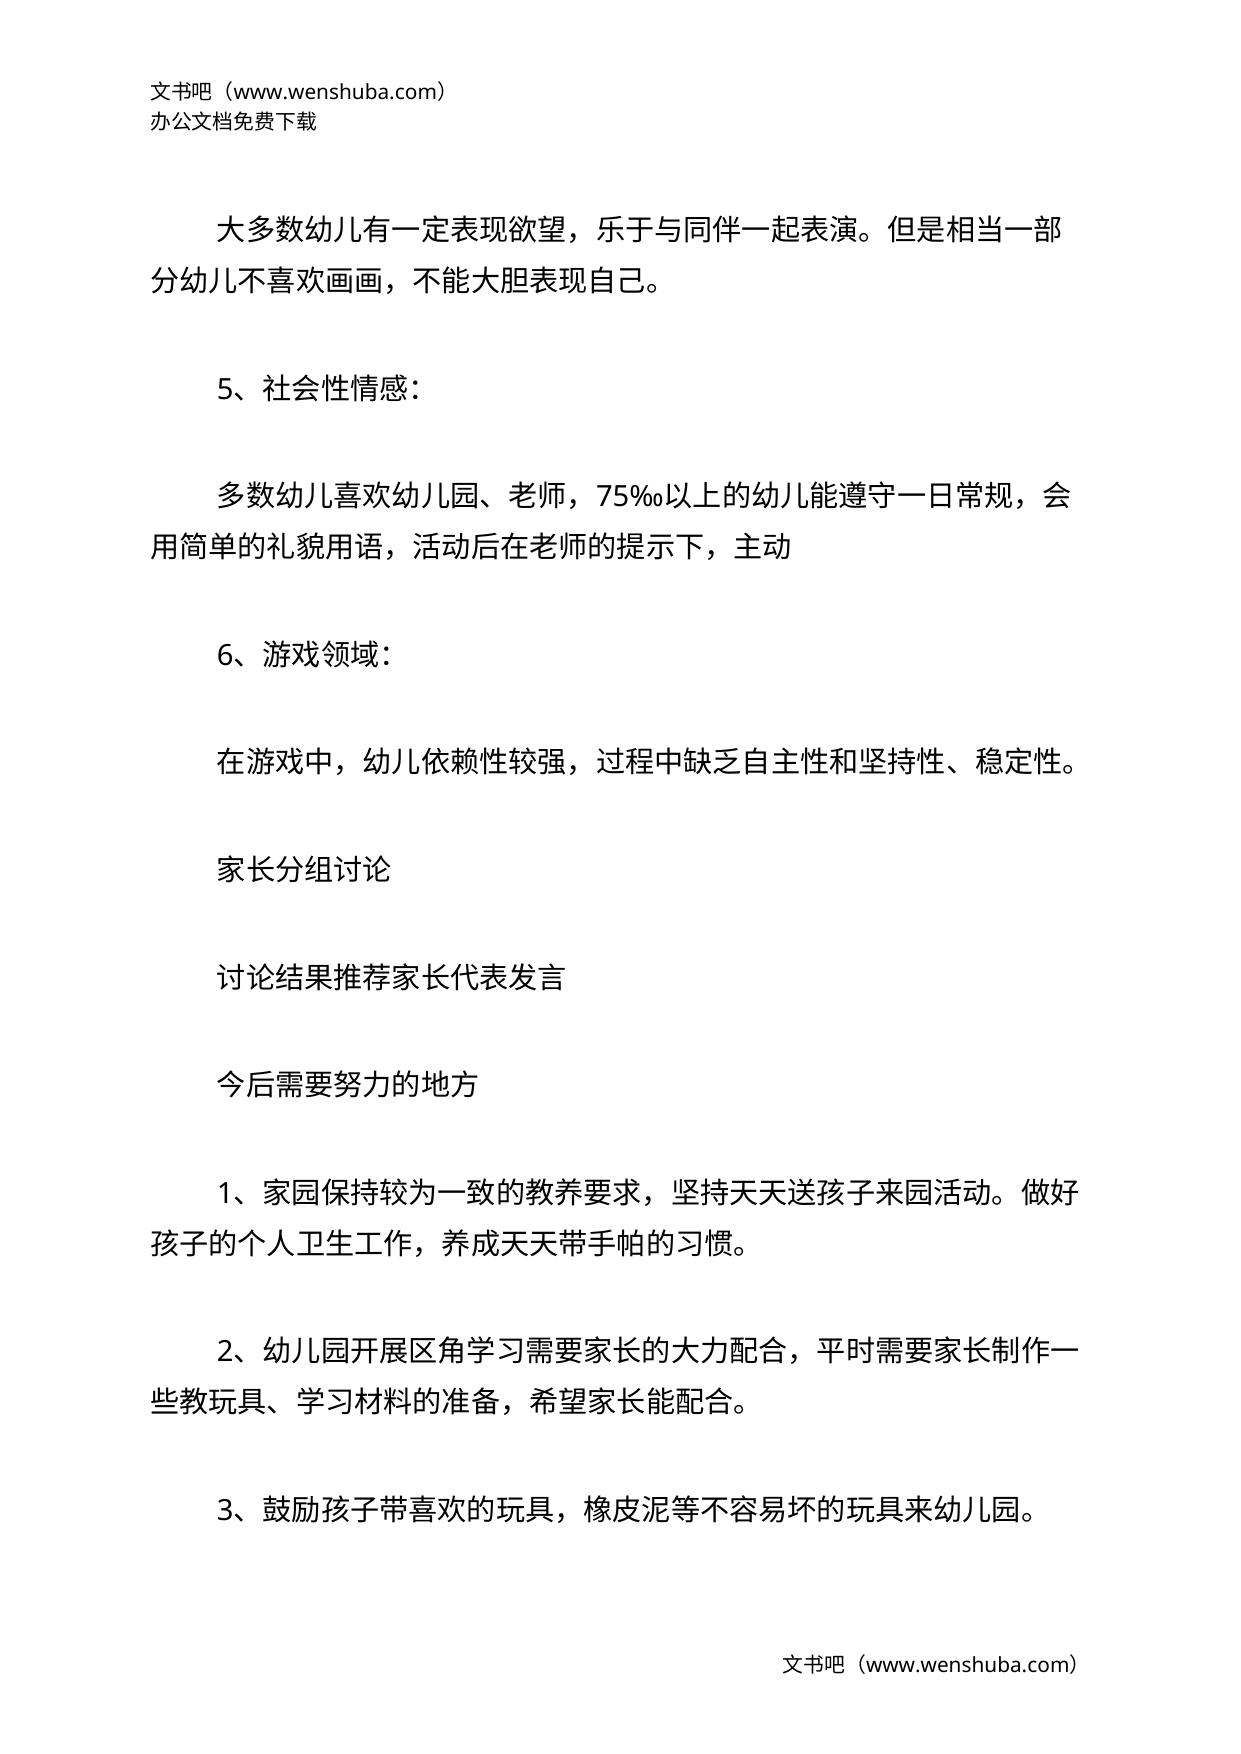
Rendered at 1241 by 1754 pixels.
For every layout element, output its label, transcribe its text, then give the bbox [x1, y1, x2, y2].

text 讨论结果推荐家长代表发言 [150, 954, 1090, 997]
text 家长分组讨论 [150, 847, 1090, 889]
text 大多数幼儿有一定表现欲望，乐于与同伴一起表演。但是相当一部分幼儿不喜欢画画，不能大胆表现自己。 [150, 207, 1090, 300]
text 多数幼儿喜欢幼儿园、老师，75‰以上的幼儿能遵守一日常规，会用简单的礼貌用语，活动后在老师的提示下，主动 [150, 473, 1090, 566]
text 6、游戏领域： [150, 631, 1090, 674]
text 今后需要努力的地方 [150, 1062, 1090, 1104]
text 1、家园保持较为一致的教养要求，坚持天天送孩子来园活动。做好孩子的个人卫生工作，养成天天带手帕的习惯。 [150, 1169, 1090, 1263]
text 2、幼儿园开展区角学习需要家长的大力配合，平时需要家长制作一些教玩具、学习材料的准备，希望家长能配合。 [150, 1328, 1090, 1421]
text 在游戏中，幼儿依赖性较强，过程中缺乏自主性和坚持性、稳定性。 [150, 739, 1090, 781]
text 3、鼓励孩子带喜欢的玩具，橡皮泥等不容易坏的玩具来幼儿园。 [150, 1486, 1090, 1529]
text 5、社会性情感： [150, 365, 1090, 408]
